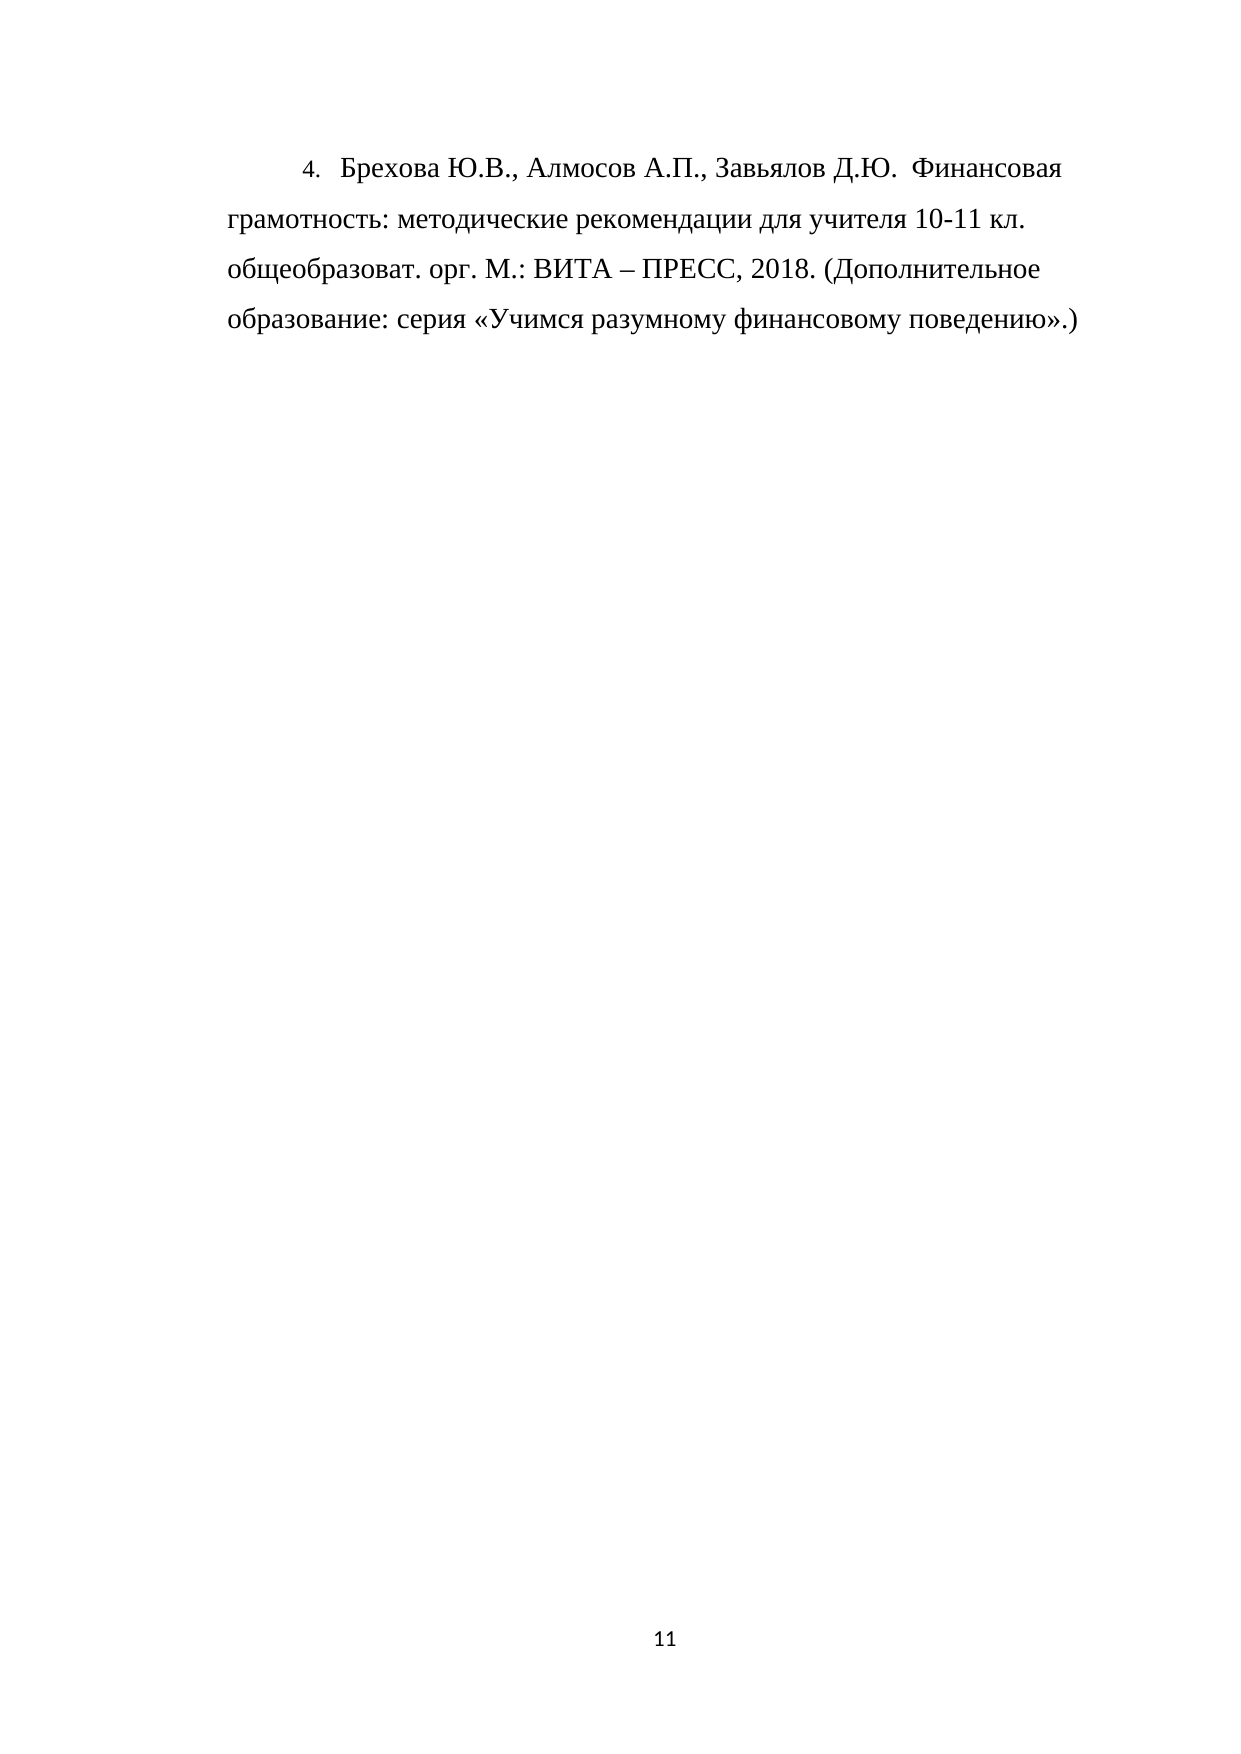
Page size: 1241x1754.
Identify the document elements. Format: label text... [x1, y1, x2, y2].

list Брехова Ю.В., Алмосов А.П., Завьялов Д.Ю. Финансовая грамотность: методические рекомендации для учителя 10-11 кл. общеобразоват. орг. М.: ВИТА – ПРЕСС, 2018. (Дополнительное образование: серия «Учимся разумному финансовому поведению».) [227, 151, 1079, 335]
